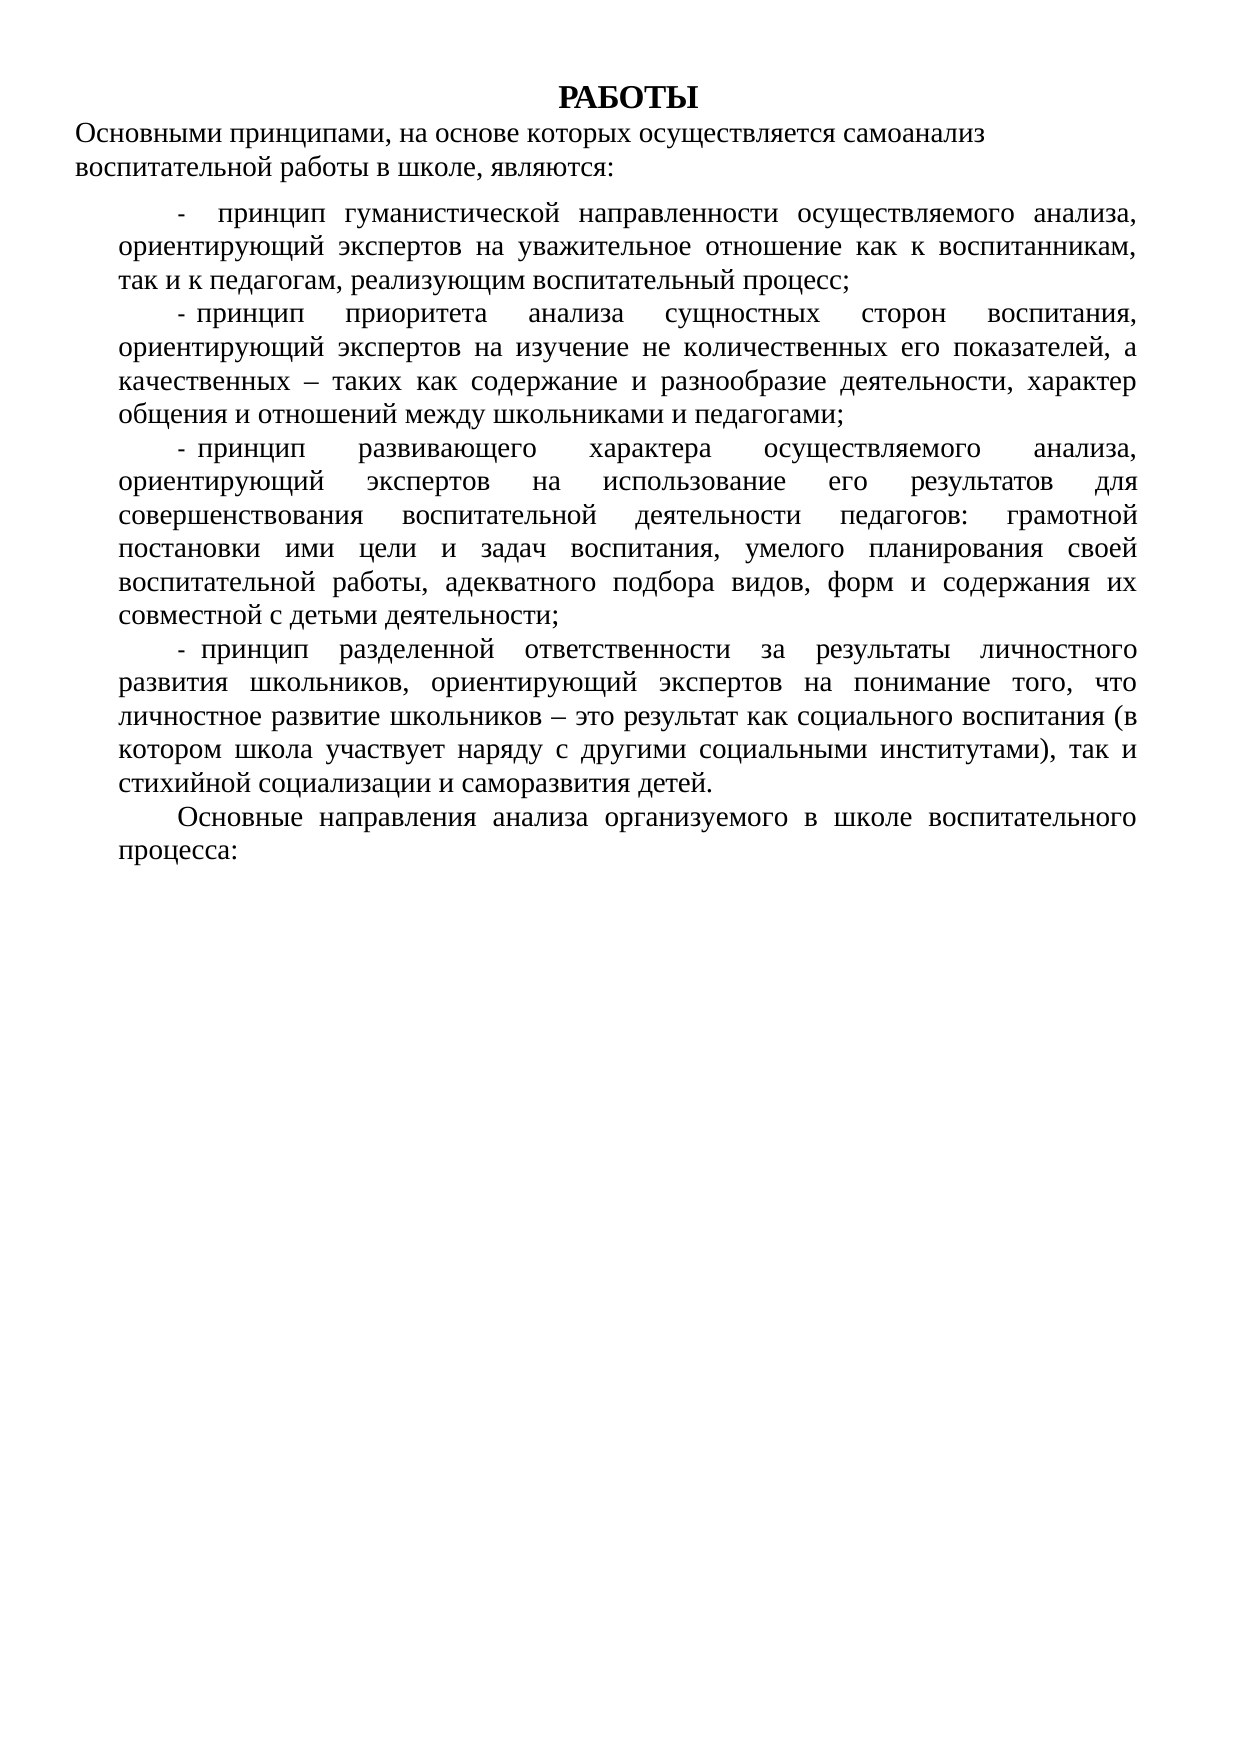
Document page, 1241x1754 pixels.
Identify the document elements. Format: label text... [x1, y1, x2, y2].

list принцип развивающего характера осуществляемого анализа, ориентирующий экспертов на использование его результатов для совершенствования воспитательной деятельности педагогов: грамотной постановки ими цели и задач воспитания, умелого планирования своей воспитательной работы, адекватного подбора видов, форм и содержания их совместной с детьми деятельности; [118, 430, 1138, 631]
list принцип гуманистической направленности осуществляемого анализа, ориентирующий экспертов на уважительное отношение как к воспитанникам, так и к педагогам, реализующим воспитательный процесс; [118, 195, 1137, 296]
text Основные направления анализа организуемого в школе воспитательного процесса: [118, 799, 1137, 866]
list принцип разделенной ответственности за результаты личностного развития школьников, ориентирующий экспертов на понимание того, что личностное развитие школьников – это результат как социального воспитания (в котором школа участвует наряду с другими социальными институтами), так и стихийной социализации и саморазвития детей. [118, 631, 1137, 799]
text Основными принципами, на основе которых осуществляется самоанализ воспитательной работы в школе, являются: [75, 115, 1137, 182]
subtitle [75, 77, 1182, 115]
list принцип приоритета анализа сущностных сторон воспитания, ориентирующий экспертов на изучение не количественных его показателей, а качественных – таких как содержание и разнообразие деятельности, характер общения и отношений между школьниками и педагогами; [118, 296, 1138, 430]
